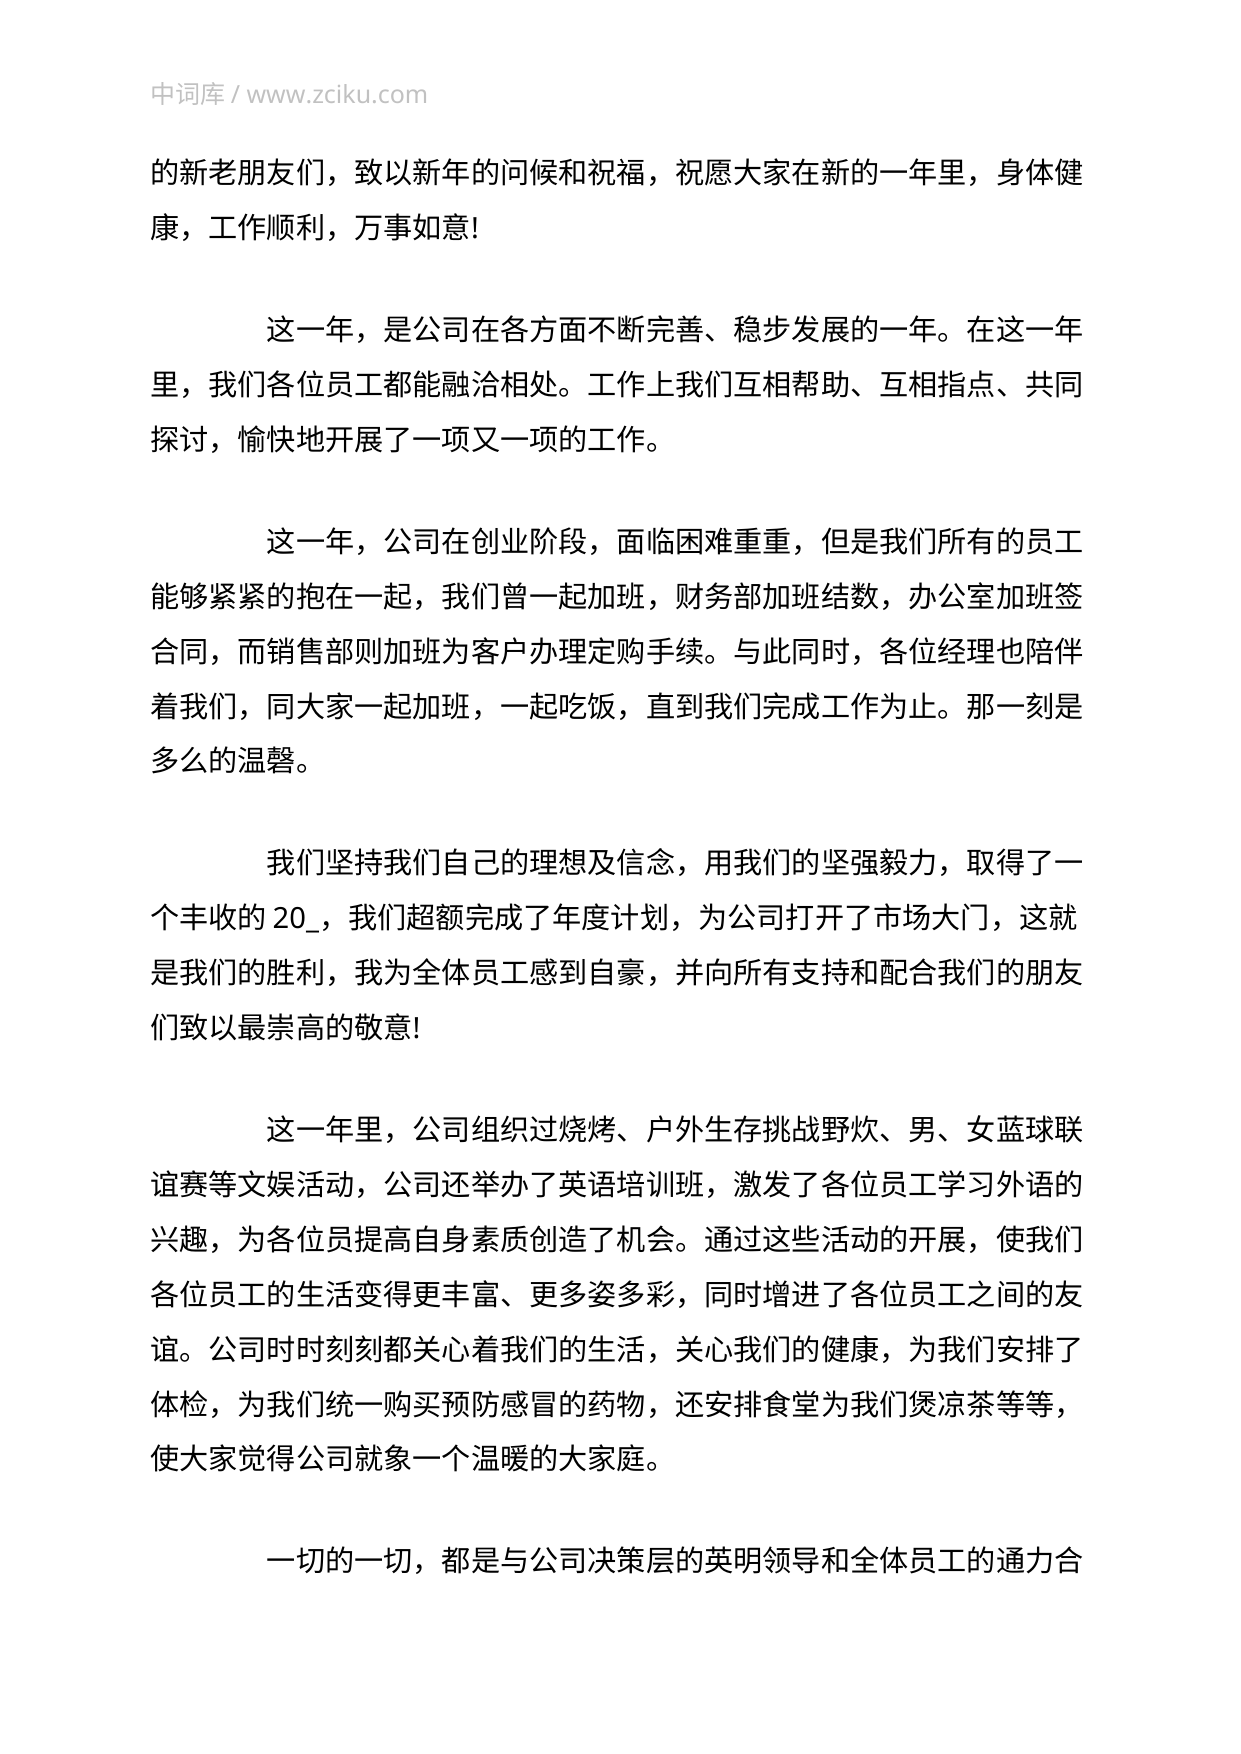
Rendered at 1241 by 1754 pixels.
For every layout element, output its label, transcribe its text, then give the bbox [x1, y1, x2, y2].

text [150, 1538, 1090, 1580]
text 这一年，是公司在各方面不断完善、稳步发展的一年。在这一年里，我们各位员工都能融洽相处。工作上我们互相帮助、互相指点、共同探讨，愉快地开展了一项又一项的工作。 [150, 307, 1090, 459]
text 这一年里，公司组织过烧烤、户外生存挑战野炊、男、女蓝球联谊赛等文娱活动，公司还举办了英语培训班，激发了各位员工学习外语的兴趣，为各位员提高自身素质创造了机会。通过这些活动的开展，使我们各位员工的生活变得更丰富、更多姿多彩，同时增进了各位员工之间的友谊。公司时时刻刻都关心着我们的生活，关心我们的健康，为我们安排了体检，为我们统一购买预防感冒的药物，还安排食堂为我们煲凉茶等等，使大家觉得公司就象一个温暖的大家庭。 [150, 1107, 1090, 1478]
text 这一年，公司在创业阶段，面临困难重重，但是我们所有的员工能够紧紧的抱在一起，我们曾一起加班，财务部加班结数，办公室加班签合同，而销售部则加班为客户办理定购手续。与此同时，各位经理也陪伴着我们，同大家一起加班，一起吃饭，直到我们完成工作为止。那一刻是多么的温磬。 [150, 518, 1090, 780]
text 我们坚持我们自己的理想及信念，用我们的坚强毅力，取得了一个丰收的20_，我们超额完成了年度计划，为公司打开了市场大门，这就是我们的胜利，我为全体员工感到自豪，并向所有支持和配合我们的朋友们致以最崇高的敬意! [150, 840, 1090, 1047]
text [150, 150, 1090, 247]
